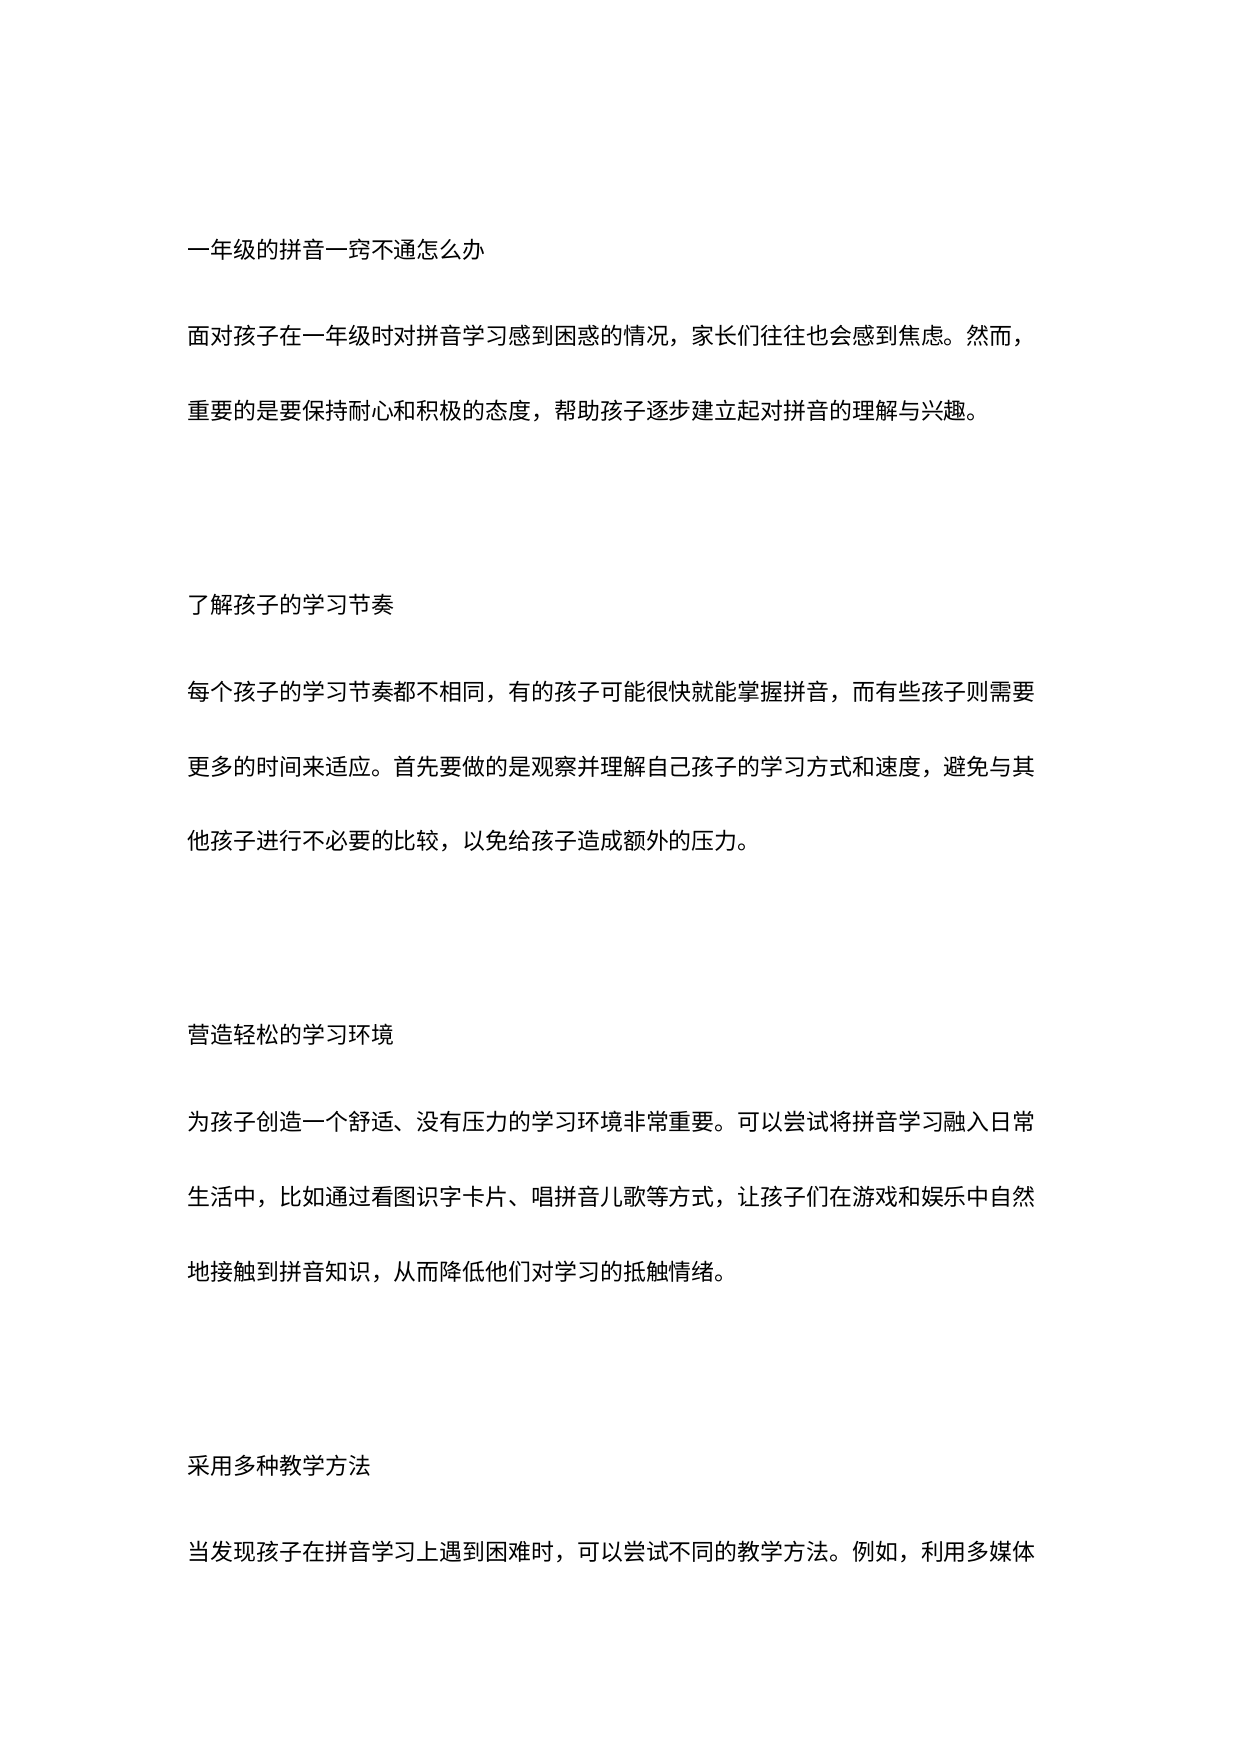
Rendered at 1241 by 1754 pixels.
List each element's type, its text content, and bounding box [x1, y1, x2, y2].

text 了解孩子的学习节奏 [187, 571, 1053, 636]
text 面对孩子在一年级时对拼音学习感到困惑的情况，家长们往往也会感到焦虑。然而，重要的是要保持耐心和积极的态度，帮助孩子逐步建立起对拼音的理解与兴趣。 [187, 302, 1053, 442]
text 营造轻松的学习环境 [187, 1002, 1053, 1067]
text 每个孩子的学习节奏都不相同，有的孩子可能很快就能掌握拼音，而有些孩子则需要更多的时间来适应。首先要做的是观察并理解自己孩子的学习方式和速度，避免与其他孩子进行不必要的比较，以免给孩子造成额外的压力。 [187, 658, 1053, 872]
text 为孩子创造一个舒适、没有压力的学习环境非常重要。可以尝试将拼音学习融入日常生活中，比如通过看图识字卡片、唱拼音儿歌等方式，让孩子们在游戏和娱乐中自然地接触到拼音知识，从而降低他们对学习的抵触情绪。 [187, 1088, 1053, 1302]
text 采用多种教学方法 [187, 1432, 1053, 1497]
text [187, 1518, 1053, 1583]
text 一年级的拼音一窍不通怎么办 [187, 216, 1053, 281]
